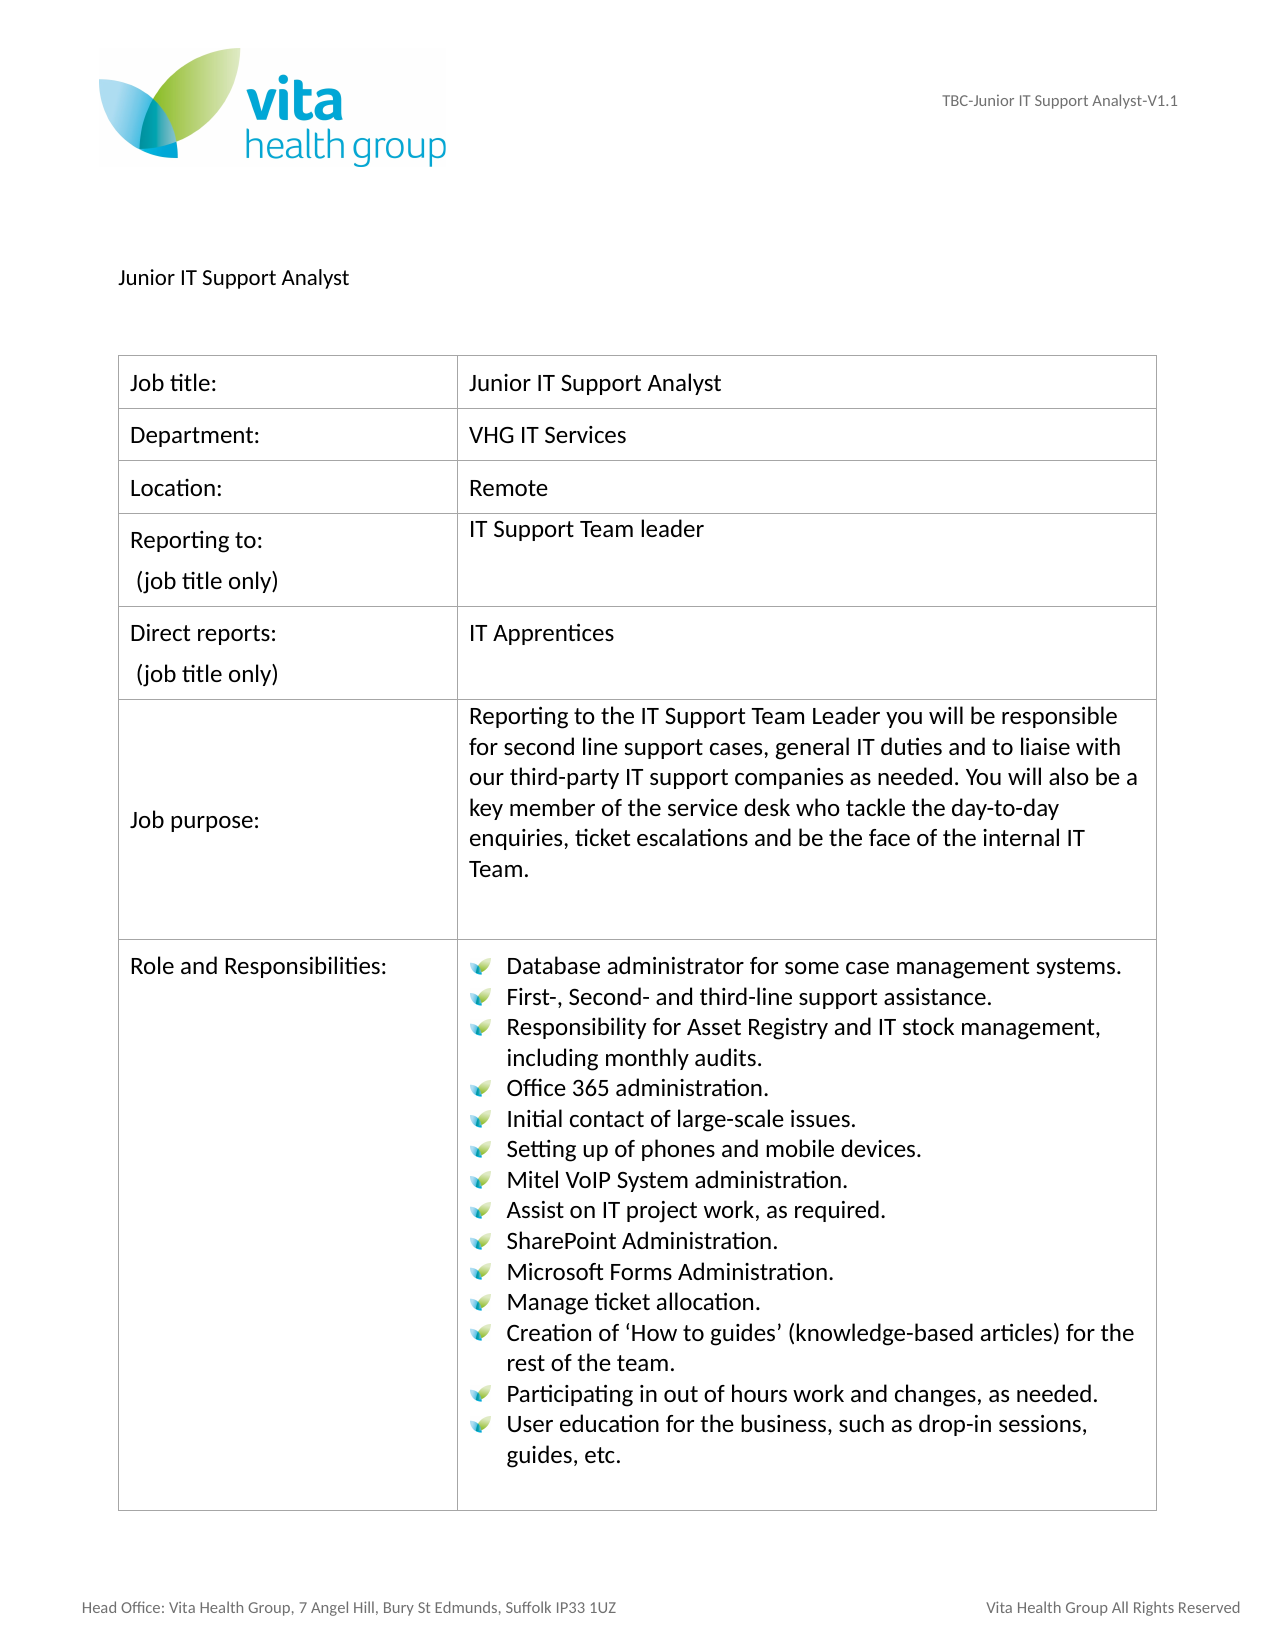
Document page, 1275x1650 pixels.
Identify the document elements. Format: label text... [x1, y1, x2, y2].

picture [470, 1202, 491, 1219]
table_cell Direct reports: (job title only) [119, 607, 457, 699]
table_cell VHG IT Services [458, 409, 1156, 460]
picture [433, 141, 443, 156]
picture [357, 140, 367, 155]
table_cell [458, 940, 1156, 1510]
picture [433, 155, 446, 167]
picture [470, 988, 491, 1006]
picture [470, 1294, 491, 1311]
picture [470, 1141, 491, 1158]
table_cell Department: [119, 409, 457, 460]
table_cell IT Support Team leader [458, 514, 1156, 606]
picture [470, 1171, 491, 1189]
table_cell Reporting to the IT Support Team Leader you will be responsible for second line support cases, general IT duties and to liaise with our third-party IT support companies as needed. You will also be a key member of the service desk who tackle the day-to-day enquiries, ticket escalations and be the face of the internal IT Team. [458, 700, 1156, 939]
picture [470, 1385, 491, 1402]
table_header Junior IT Support Analyst [458, 356, 1156, 408]
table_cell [119, 940, 457, 1510]
picture [470, 958, 491, 975]
table_cell Reporting to: (job title only) [119, 514, 457, 606]
picture [470, 1416, 491, 1433]
picture [470, 1233, 491, 1250]
table_header Job title: [119, 356, 457, 408]
picture [470, 1110, 491, 1128]
picture [470, 1263, 491, 1280]
table_cell Location: [119, 461, 457, 513]
table_cell Job purpose: [119, 700, 457, 939]
picture [470, 1080, 491, 1097]
picture [470, 1019, 491, 1036]
table_cell IT Apprentices [458, 607, 1156, 699]
picture [470, 1324, 491, 1341]
table_cell Remote [458, 461, 1156, 513]
picture [99, 48, 446, 167]
